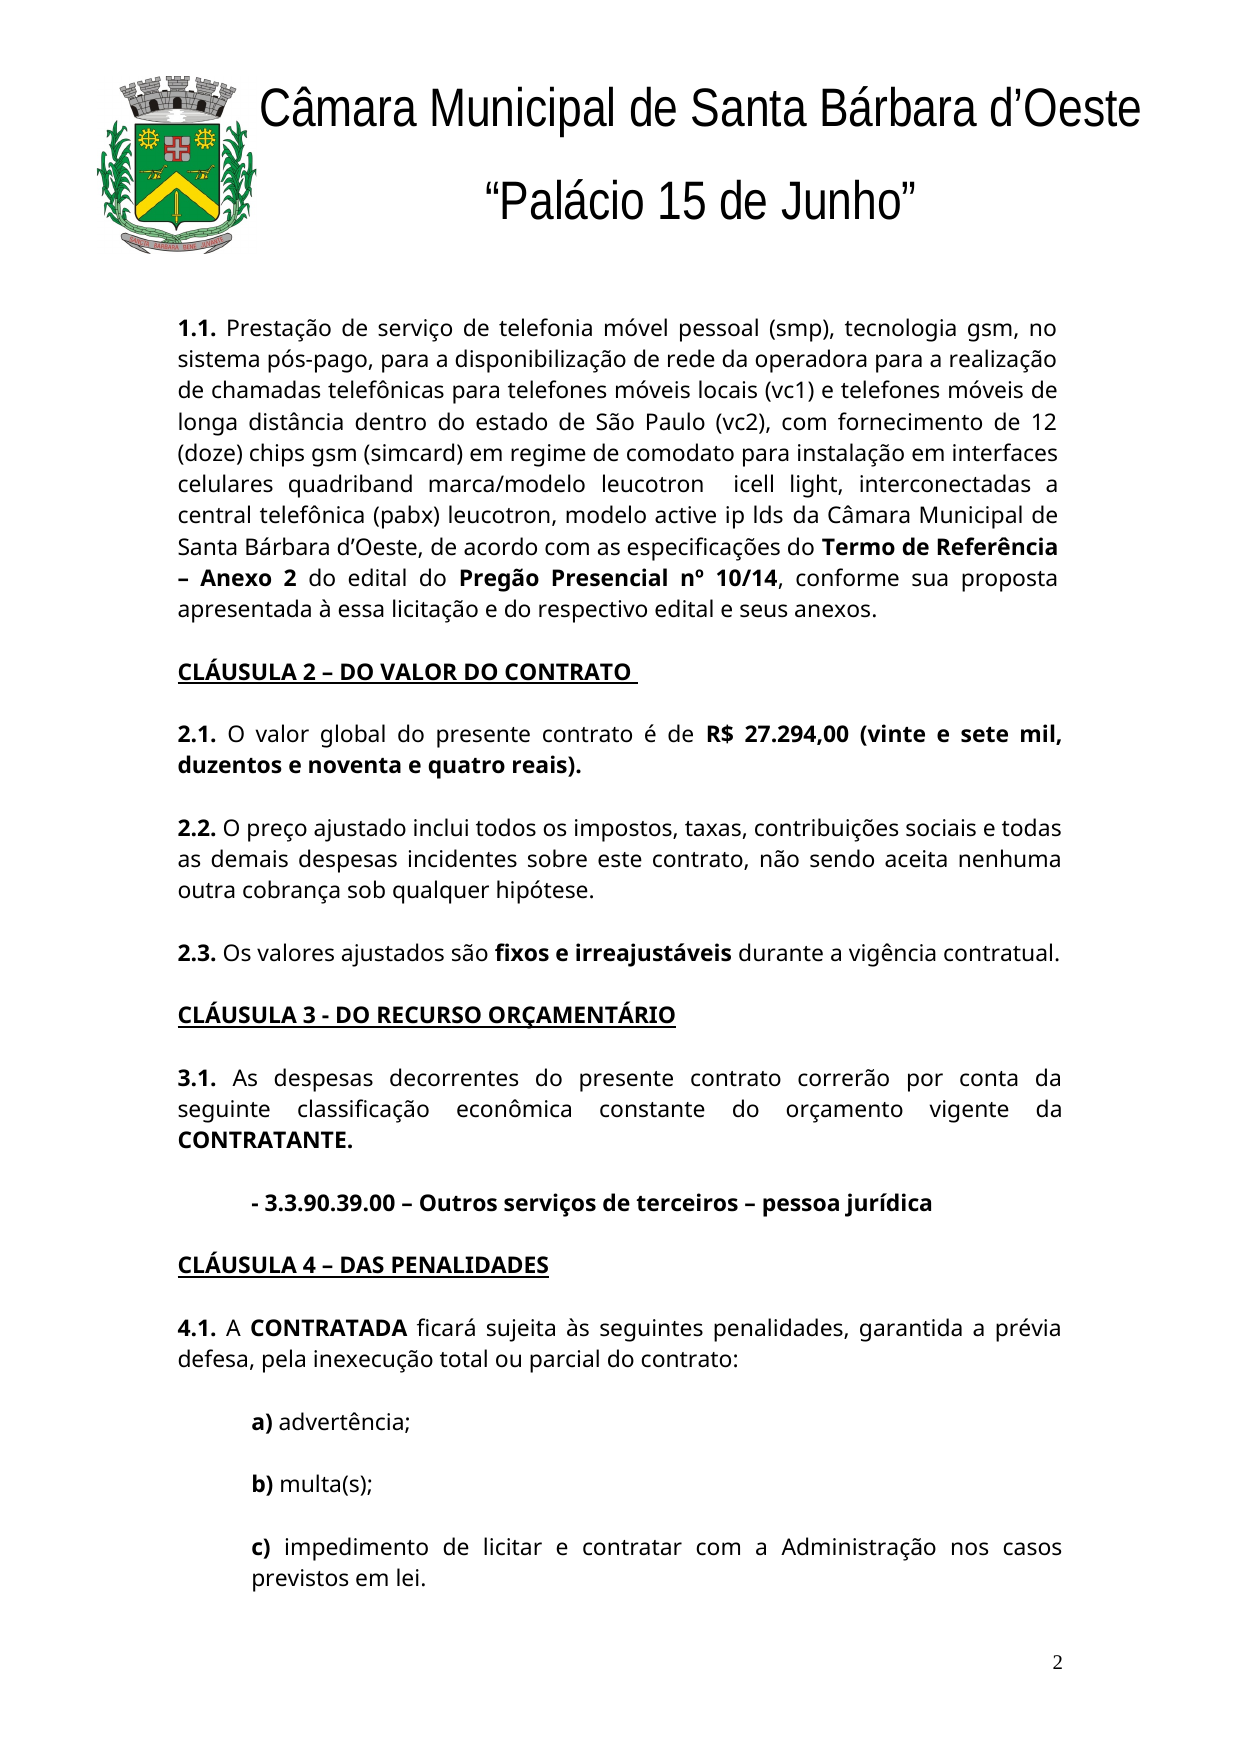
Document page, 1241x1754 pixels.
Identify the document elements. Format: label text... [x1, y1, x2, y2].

list 3.1. As despesas decorrentes do presente contrato correrão por conta da seguinte classificação econômica constante do orçamento vigente da CONTRATANTE. [177, 1062, 1063, 1156]
text 1.1. Prestação de serviço de telefonia móvel pessoal (smp), tecnologia gsm, no sistema pós-pago, para a disponibilização de rede da operadora para a realização de chamadas telefônicas para telefones móveis locais (vc1) e telefones móveis de longa distância dentro do estado de São Paulo (vc2), com fornecimento de 12 (doze) chips gsm (simcard) em regime de comodato para instalação em interfaces celulares quadriband marca/modelo leucotron icell light, interconectadas a central telefônica (pabx) leucotron, modelo active ip lds da Câmara Municipal de Santa Bárbara d’Oeste, de acordo com as especificações do Termo de Referência – Anexo 2 do edital do Pregão Presencial nº 10/14, conforme sua proposta apresentada à essa licitação e do respectivo edital e seus anexos. [177, 312, 1058, 624]
text - 3.3.90.39.00 – Outros serviços de terceiros – pessoa jurídica [177, 1187, 1063, 1218]
text a) advertência; [177, 1406, 1063, 1437]
text b) multa(s); [177, 1468, 1063, 1499]
text 4.1. A CONTRATADA ficará sujeita às seguintes penalidades, garantida a prévia defesa, pela inexecução total ou parcial do contrato: [177, 1312, 1063, 1374]
text CLÁUSULA 2 – DO VALOR DO CONTRATO [177, 656, 1063, 687]
text CLÁUSULA 3 - DO RECURSO ORÇAMENTÁRIO [177, 999, 1063, 1031]
text c) impedimento de licitar e contratar com a Administração nos casos previstos em lei. [251, 1531, 1063, 1593]
picture [96, 76, 257, 254]
text CLÁUSULA 4 – DAS PENALIDADES [177, 1249, 1063, 1281]
text 2.2. O preço ajustado inclui todos os impostos, taxas, contribuições sociais e todas as demais despesas incidentes sobre este contrato, não sendo aceita nenhuma outra cobrança sob qualquer hipótese. [177, 812, 1063, 906]
text 2.1. O valor global do presente contrato é de R$ 27.294,00 (vinte e sete mil, duzentos e noventa e quatro reais). [177, 718, 1063, 781]
text 2.3. Os valores ajustados são fixos e irreajustáveis durante a vigência contratual. [177, 937, 1063, 968]
